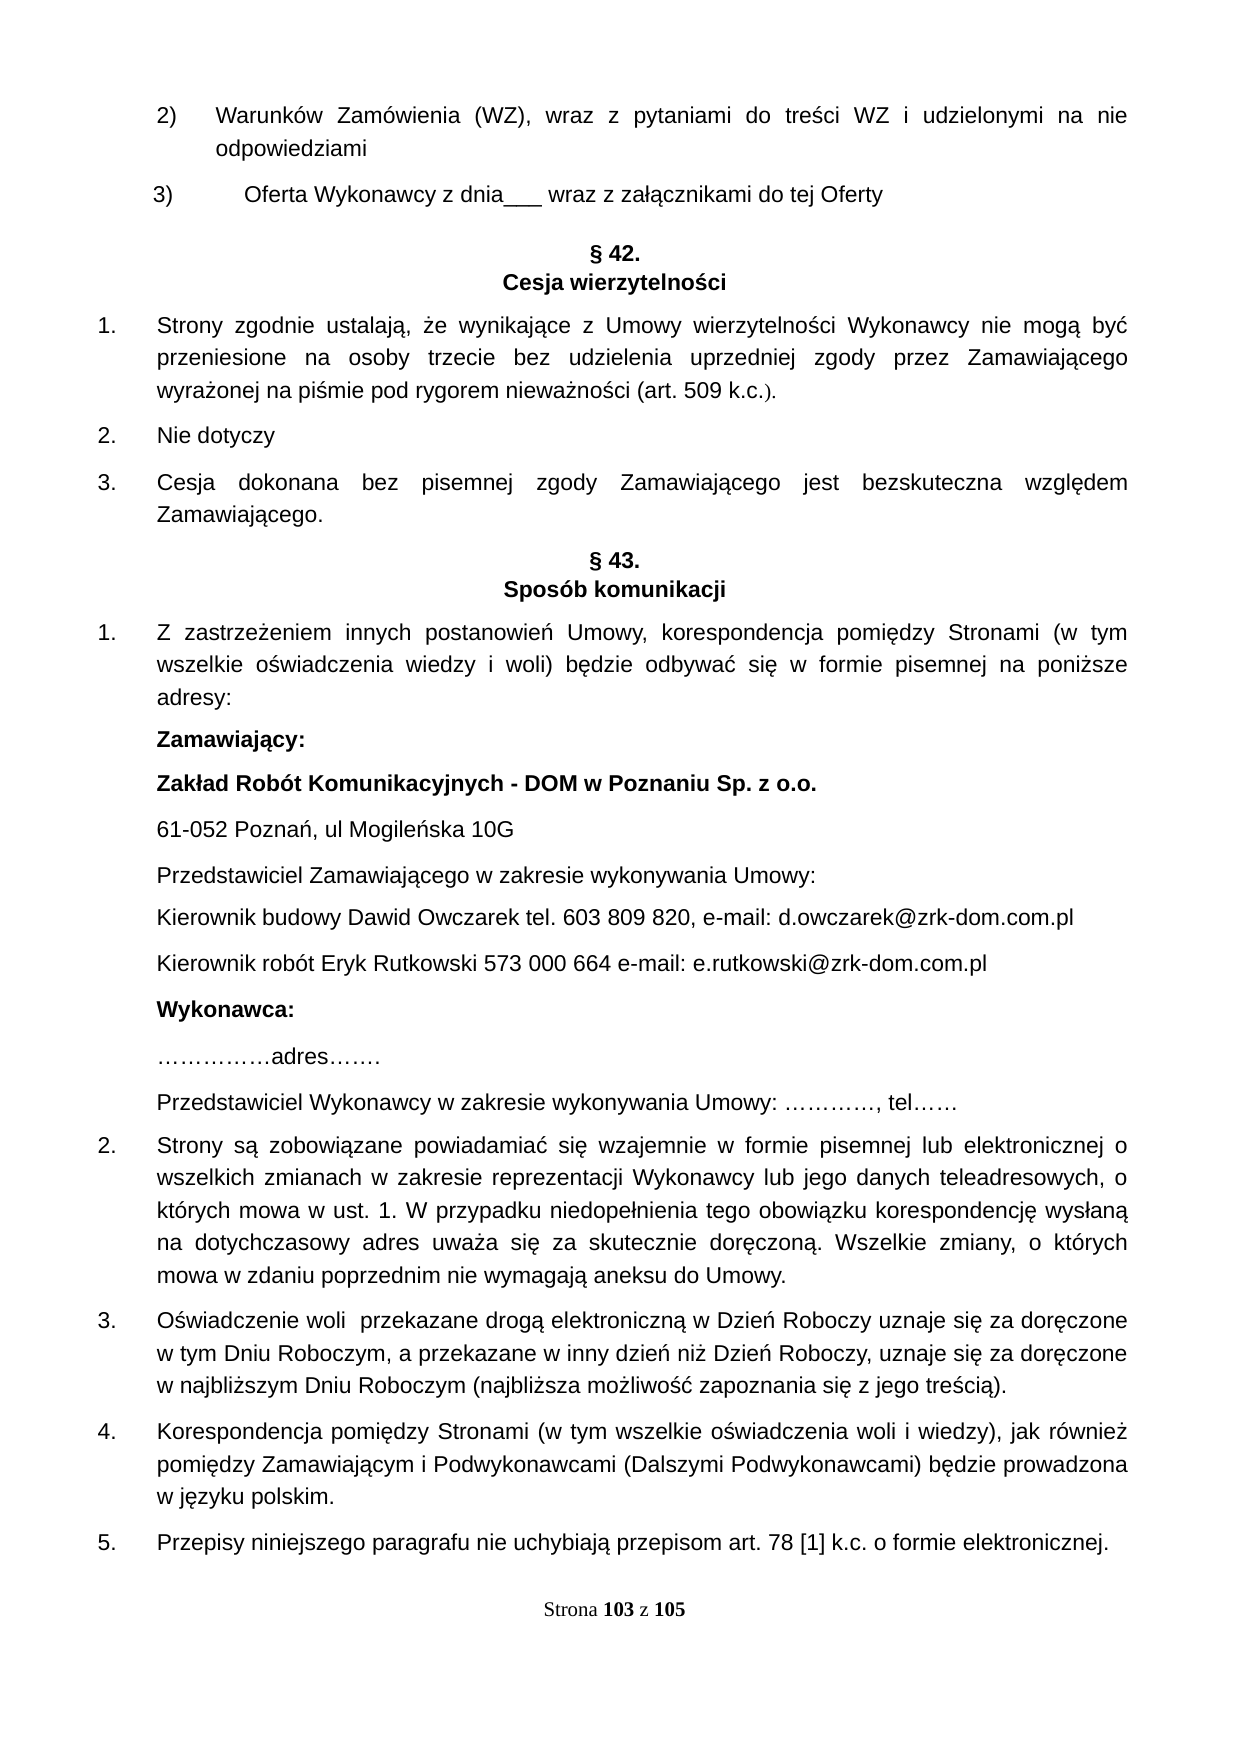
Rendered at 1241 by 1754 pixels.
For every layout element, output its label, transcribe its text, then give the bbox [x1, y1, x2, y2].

list Z zastrzeżeniem innych postanowień Umowy, korespondencja pomiędzy Stronami (w tym wszelkie oświadczenia wiedzy i woli) będzie odbywać się w formie pisemnej na poniższe adresy: [97, 619, 1128, 710]
text Cesja wierzytelności [153, 269, 1076, 295]
text Wykonawca: [156, 996, 1133, 1022]
text Przedstawiciel Wykonawcy w zakresie wykonywania Umowy: …………, tel…… [156, 1089, 1128, 1116]
text Zakład Robót Komunikacyjnych - DOM w Poznaniu Sp. z o.o. [156, 770, 1133, 796]
text Przedstawiciel Zamawiającego w zakresie wykonywania Umowy: [156, 862, 1128, 888]
list Korespondencja pomiędzy Stronami (w tym wszelkie oświadczenia woli i wiedzy), jak również pomiędzy Zamawiającym i Podwykonawcami (Dalszymi Podwykonawcami) będzie prowadzona w języku polskim. [97, 1418, 1128, 1509]
list Oświadczenie woli przekazane drogą elektroniczną w Dzień Roboczy uznaje się za doręczone w tym Dniu Roboczym, a przekazane w inny dzień niż Dzień Roboczy, uznaje się za doręczone w najbliższym Dniu Roboczym (najbliższa możliwość zapoznania się z jego treścią). [97, 1307, 1128, 1399]
list Warunków Zamówienia (WZ), wraz z pytaniami do treści WZ i udzielonymi na nie odpowiedziami [156, 102, 1128, 161]
list Nie dotyczy [97, 422, 1128, 449]
text § 43. [153, 547, 1076, 573]
list Przepisy niniejszego paragrafu nie uchybiają przepisom art. 78 [1] k.c. o formie elektronicznej. [97, 1529, 1128, 1555]
list Strony są zobowiązane powiadamiać się wzajemnie w formie pisemnej lub elektronicznej o wszelkich zmianach w zakresie reprezentacji Wykonawcy lub jego danych teleadresowych, o których mowa w ust. 1. W przypadku niedopełnienia tego obowiązku korespondencję wysłaną na dotychczasowy adres uważa się za skutecznie doręczoną. Wszelkie zmiany, o których mowa w zdaniu poprzednim nie wymagają aneksu do Umowy. [97, 1132, 1128, 1288]
list Oferta Wykonawcy z dnia___ wraz z załącznikami do tej Oferty [153, 181, 1076, 207]
text Kierownik robót Eryk Rutkowski 573 000 664 e-mail: e.rutkowski@zrk-dom.com.pl [156, 950, 1133, 977]
text Kierownik budowy Dawid Owczarek tel. 603 809 820, e-mail: d.owczarek@zrk-dom.com.pl [156, 904, 1133, 931]
text 61-052 Poznań, ul Mogileńska 10G [156, 816, 1133, 842]
text ……………adres……. [156, 1043, 523, 1069]
text § 42. [154, 239, 1076, 266]
text Zamawiający: [156, 726, 1133, 752]
list Cesja dokonana bez pisemnej zgody Zamawiającego jest bezskuteczna względem Zamawiającego. [97, 468, 1128, 527]
text Sposób komunikacji [153, 576, 1077, 603]
list Strony zgodnie ustalają, że wynikające z Umowy wierzytelności Wykonawcy nie mogą być przeniesione na osoby trzecie bez udzielenia uprzedniej zgody przez Zamawiającego wyrażonej na piśmie pod rygorem nieważności (art. 509 k.c.). [97, 312, 1128, 403]
